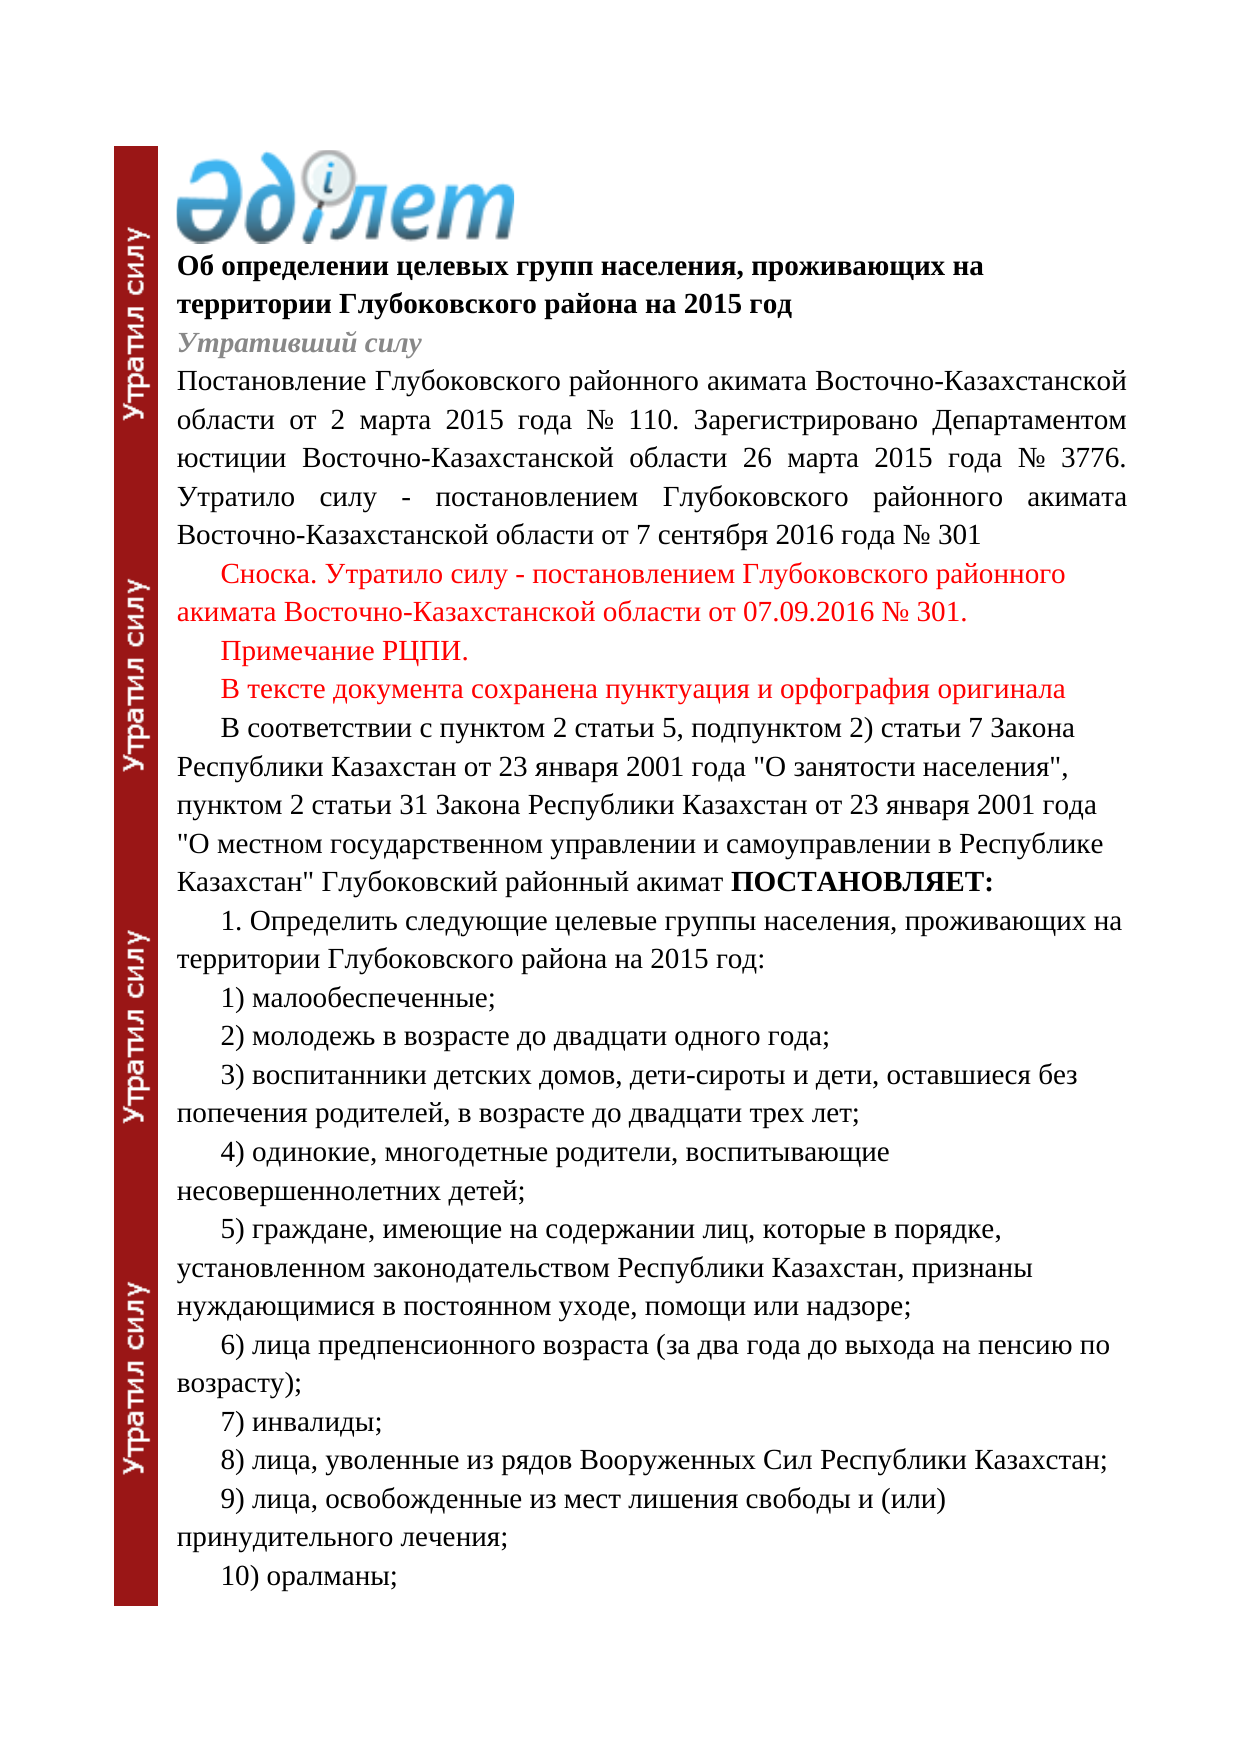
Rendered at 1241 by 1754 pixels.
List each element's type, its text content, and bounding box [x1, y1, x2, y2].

text Утративший силу [112, 325, 1128, 358]
picture [114, 320, 158, 325]
text Об определении целевых групп населения, проживающих на территории Глубоковского района на 2015 год [112, 248, 1128, 320]
picture [114, 146, 158, 248]
picture [114, 551, 158, 556]
text Постановление Глубоковского районного акимата Восточно-Казахстанской области от 2 марта 2015 года № 110. Зарегистрировано Департаментом юстиции Восточно-Казахстанской области 26 марта 2015 года № 3776. Утратило силу - постановлением Глубоковского районного акимата Восточно-Казахстанской области от 7 сентября 2016 года № 301 [112, 363, 1128, 551]
picture [114, 1592, 158, 1606]
picture [176, 150, 515, 244]
picture [114, 358, 158, 363]
